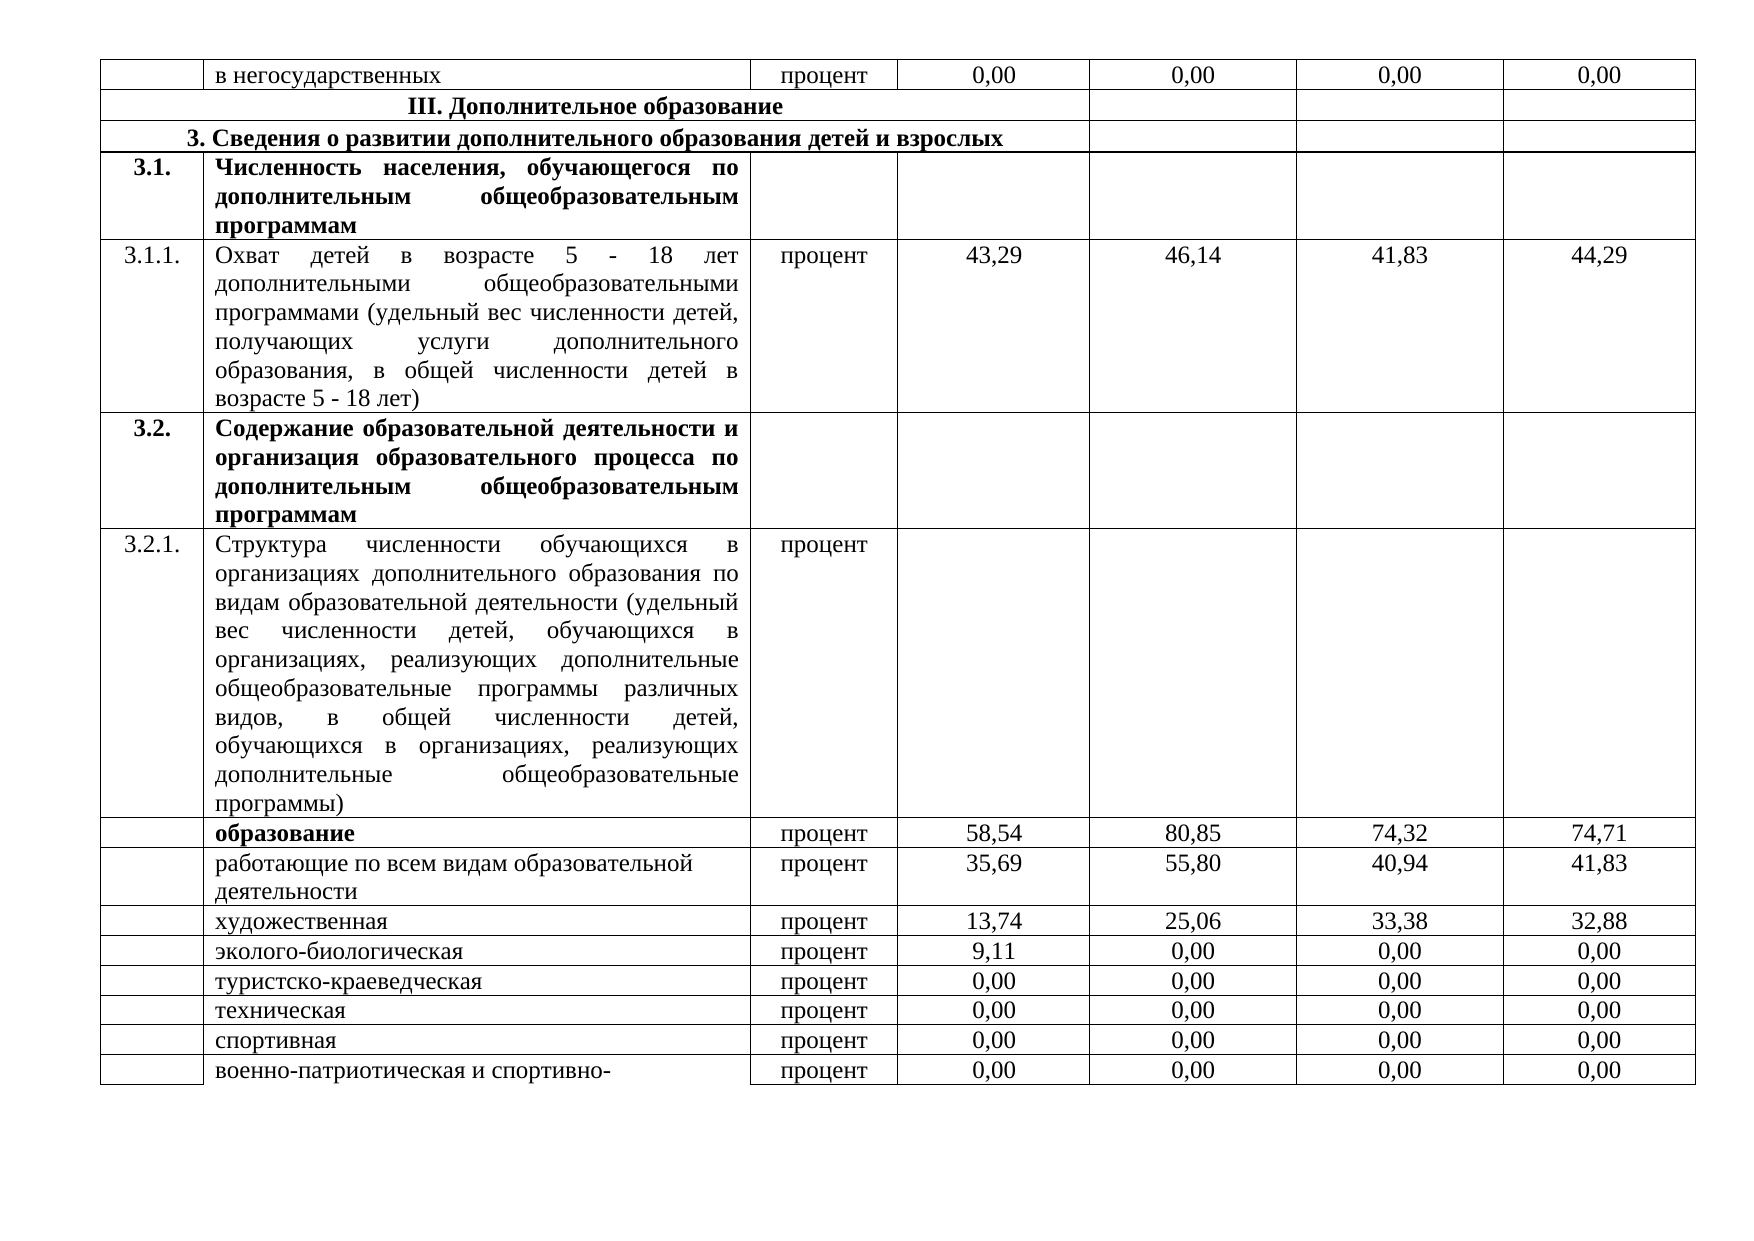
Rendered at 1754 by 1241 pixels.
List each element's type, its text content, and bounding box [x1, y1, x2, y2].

table_cell [101, 1055, 203, 1084]
table_cell [1297, 121, 1503, 151]
table_cell [1504, 529, 1695, 817]
table_cell [101, 966, 203, 994]
table_cell [1090, 153, 1296, 239]
table_cell Структура численности обучающихся в организациях дополнительного образования по видам образовательной деятельности (удельный вес численности детей, обучающихся в организациях, реализующих дополнительные общеобразовательные программы различных видов, в общей численности детей, обучающихся в организациях, реализующих дополнительные общеобразовательные программы) [204, 529, 750, 817]
table_cell в негосударственных [204, 60, 750, 89]
table_cell процент [751, 936, 897, 965]
table_cell [101, 848, 203, 905]
table_cell [898, 153, 1089, 239]
table_cell 0,00 [1504, 1025, 1695, 1054]
table_cell 0,00 [1090, 936, 1296, 965]
table_cell [101, 60, 203, 89]
table_cell 0,00 [1090, 1055, 1296, 1084]
table_cell 0,00 [1090, 996, 1296, 1024]
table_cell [204, 1055, 750, 1084]
table_cell 0,00 [1297, 966, 1503, 994]
table_cell 58,54 [898, 818, 1089, 847]
table_cell 0,00 [1504, 60, 1695, 89]
table_cell 0,00 [898, 966, 1089, 994]
table_cell 74,71 [1504, 818, 1695, 847]
table_cell 25,06 [1090, 906, 1296, 935]
table_cell 0,00 [1504, 1055, 1695, 1084]
table_cell [1297, 90, 1503, 120]
table_cell [1504, 413, 1695, 528]
table_cell 32,88 [1504, 906, 1695, 935]
table_cell процент [751, 848, 897, 905]
table_cell [1504, 153, 1695, 239]
table_cell 0,00 [1297, 1055, 1503, 1084]
table_cell процент [751, 60, 897, 89]
table_cell 41,83 [1504, 848, 1695, 905]
table_cell [101, 996, 203, 1024]
table_cell 35,69 [898, 848, 1089, 905]
table_cell [101, 818, 203, 847]
table_cell [1090, 413, 1296, 528]
table_cell 3.2. [101, 413, 203, 528]
table_cell 80,85 [1090, 818, 1296, 847]
table_cell 3.1. [101, 153, 203, 239]
table_cell 3.1.1. [101, 240, 203, 412]
table_cell [751, 413, 897, 528]
table_cell 0,00 [1504, 966, 1695, 994]
table_cell [1090, 121, 1296, 151]
table_cell работающие по всем видам образовательной деятельности [204, 848, 750, 905]
table_cell 41,83 [1297, 240, 1503, 412]
table_cell Содержание образовательной деятельности и организация образовательного процесса по дополнительным общеобразовательным программам [204, 413, 750, 528]
table_cell 0,00 [1090, 966, 1296, 994]
table_cell 0,00 [1297, 60, 1503, 89]
table_cell 0,00 [898, 1025, 1089, 1054]
table_cell 44,29 [1504, 240, 1695, 412]
table_cell 74,32 [1297, 818, 1503, 847]
table_cell 33,38 [1297, 906, 1503, 935]
table_cell [1297, 529, 1503, 817]
table_cell [101, 906, 203, 935]
table_cell 0,00 [1504, 936, 1695, 965]
table_cell Численность населения, обучающегося по дополнительным общеобразовательным программам [204, 153, 750, 239]
table_cell 13,74 [898, 906, 1089, 935]
table_cell эколого-биологическая [204, 936, 750, 965]
table_cell процент [751, 818, 897, 847]
table_cell 0,00 [1297, 996, 1503, 1024]
table_cell образование [204, 818, 750, 847]
table_cell [1504, 121, 1695, 151]
table_cell процент [751, 529, 897, 817]
table_cell 0,00 [1504, 996, 1695, 1024]
table_cell 0,00 [1090, 60, 1296, 89]
table_cell [1090, 90, 1296, 120]
table_cell 0,00 [898, 996, 1089, 1024]
table_cell [101, 936, 203, 965]
table_cell Охват детей в возрасте 5 - 18 лет дополнительными общеобразовательными программами (удельный вес численности детей, получающих услуги дополнительного образования, в общей численности детей в возрасте 5 - 18 лет) [204, 240, 750, 412]
table_cell спортивная [204, 1025, 750, 1054]
table_cell процент [751, 906, 897, 935]
table_cell 55,80 [1090, 848, 1296, 905]
table_cell [1504, 90, 1695, 120]
table_cell 40,94 [1297, 848, 1503, 905]
table_cell 46,14 [1090, 240, 1296, 412]
table_cell туристско-краеведческая [204, 966, 750, 994]
table_cell 0,00 [1297, 936, 1503, 965]
table_cell 0,00 [898, 1055, 1089, 1084]
table_cell процент [751, 240, 897, 412]
table_cell [1297, 413, 1503, 528]
table_cell 43,29 [898, 240, 1089, 412]
table_cell процент [751, 1025, 897, 1054]
table_cell [101, 1025, 203, 1054]
table_cell [898, 529, 1089, 817]
table_cell [751, 153, 897, 239]
table_cell 3.2.1. [101, 529, 203, 817]
table_cell [1090, 529, 1296, 817]
table_cell 0,00 [898, 60, 1089, 89]
table_cell художественная [204, 906, 750, 935]
table_cell [898, 413, 1089, 528]
table_cell техническая [204, 996, 750, 1024]
table_cell процент [751, 966, 897, 994]
table_cell III. Дополнительное образование [101, 90, 1089, 120]
table_cell 3. Сведения о развитии дополнительного образования детей и взрослых [101, 121, 1089, 151]
table_cell процент [751, 1055, 897, 1084]
table_cell 0,00 [1090, 1025, 1296, 1054]
table_cell процент [751, 996, 897, 1024]
table_cell 0,00 [1297, 1025, 1503, 1054]
table_cell [1297, 153, 1503, 239]
table_cell 9,11 [898, 936, 1089, 965]
